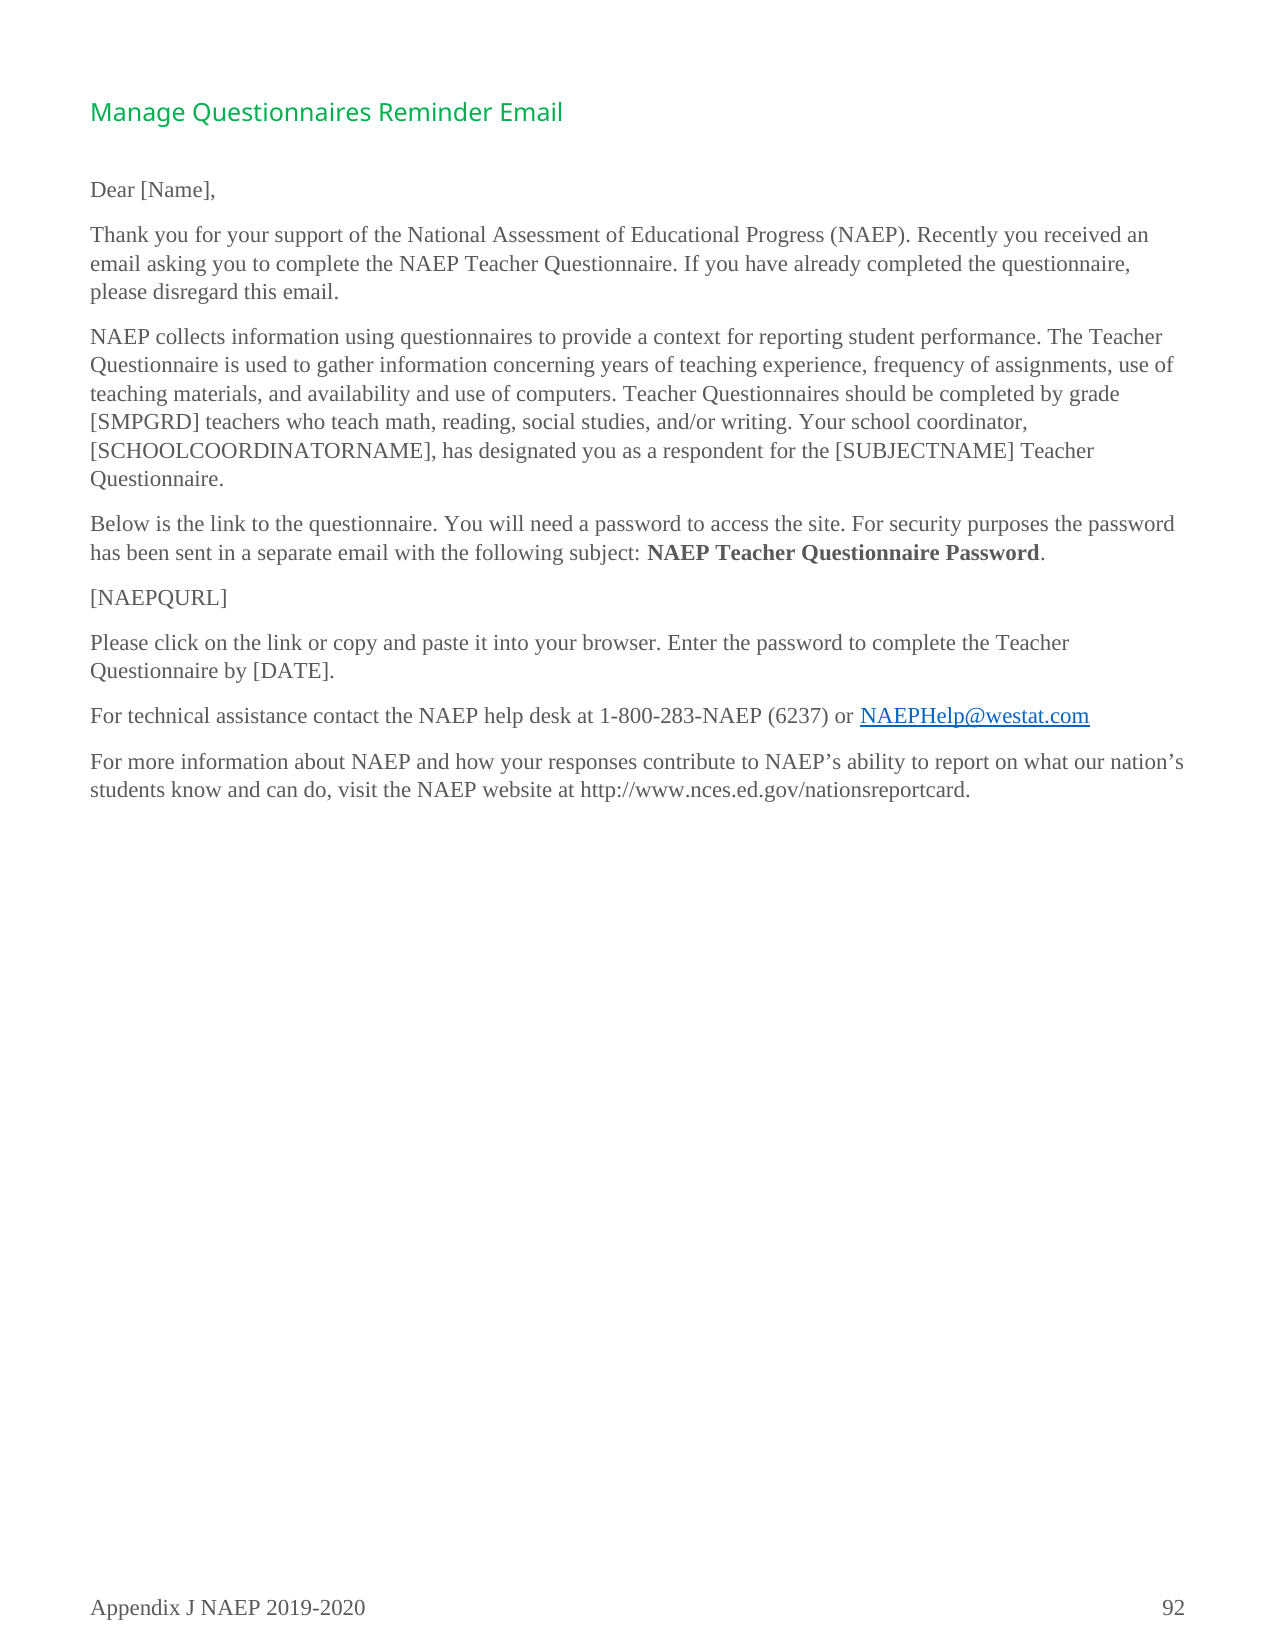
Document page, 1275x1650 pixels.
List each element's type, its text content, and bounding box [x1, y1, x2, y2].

subtitle Manage Questionnaires Reminder Email [90, 94, 1185, 128]
text Thank you for your support of the National Assessment of Educational Progress (NAEP). Recently you received an email asking you to complete the NAEP Teacher Questionnaire. If you have already completed the questionnaire, please disregard this email. [90, 221, 1185, 304]
text [NAEPQURL] [90, 584, 1185, 610]
text For more information about NAEP and how your responses contribute to NAEP’s ability to report on what our nation’s students know and can do, visit the NAEP website at http://www.nces.ed.gov/nationsreportcard. [90, 748, 1185, 802]
text For technical assistance contact the NAEP help desk at 1-800-283-NAEP (6237) or NAEPHelp@westat.com [90, 703, 1185, 729]
text Please click on the link or copy and paste it into your browser. Enter the password to complete the Teacher Questionnaire by [DATE]. [90, 629, 1185, 684]
text NAEP collects information using questionnaires to provide a context for reporting student performance. The Teacher Questionnaire is used to gather information concerning years of teaching experience, frequency of assignments, use of teaching materials, and availability and use of computers. Teacher Questionnaires should be completed by grade [SMPGRD] teachers who teach math, reading, social studies, and/or writing. Your school coordinator, [SCHOOLCOORDINATORNAME], has designated you as a respondent for the [SUBJECTNAME] Teacher Questionnaire. [90, 323, 1185, 492]
text Dear [Name], [90, 176, 1185, 202]
text Below is the link to the questionnaire. You will need a password to access the site. For security purposes the password has been sent in a separate email with the following subject: NAEP Teacher Questionnaire Password. [90, 510, 1185, 565]
